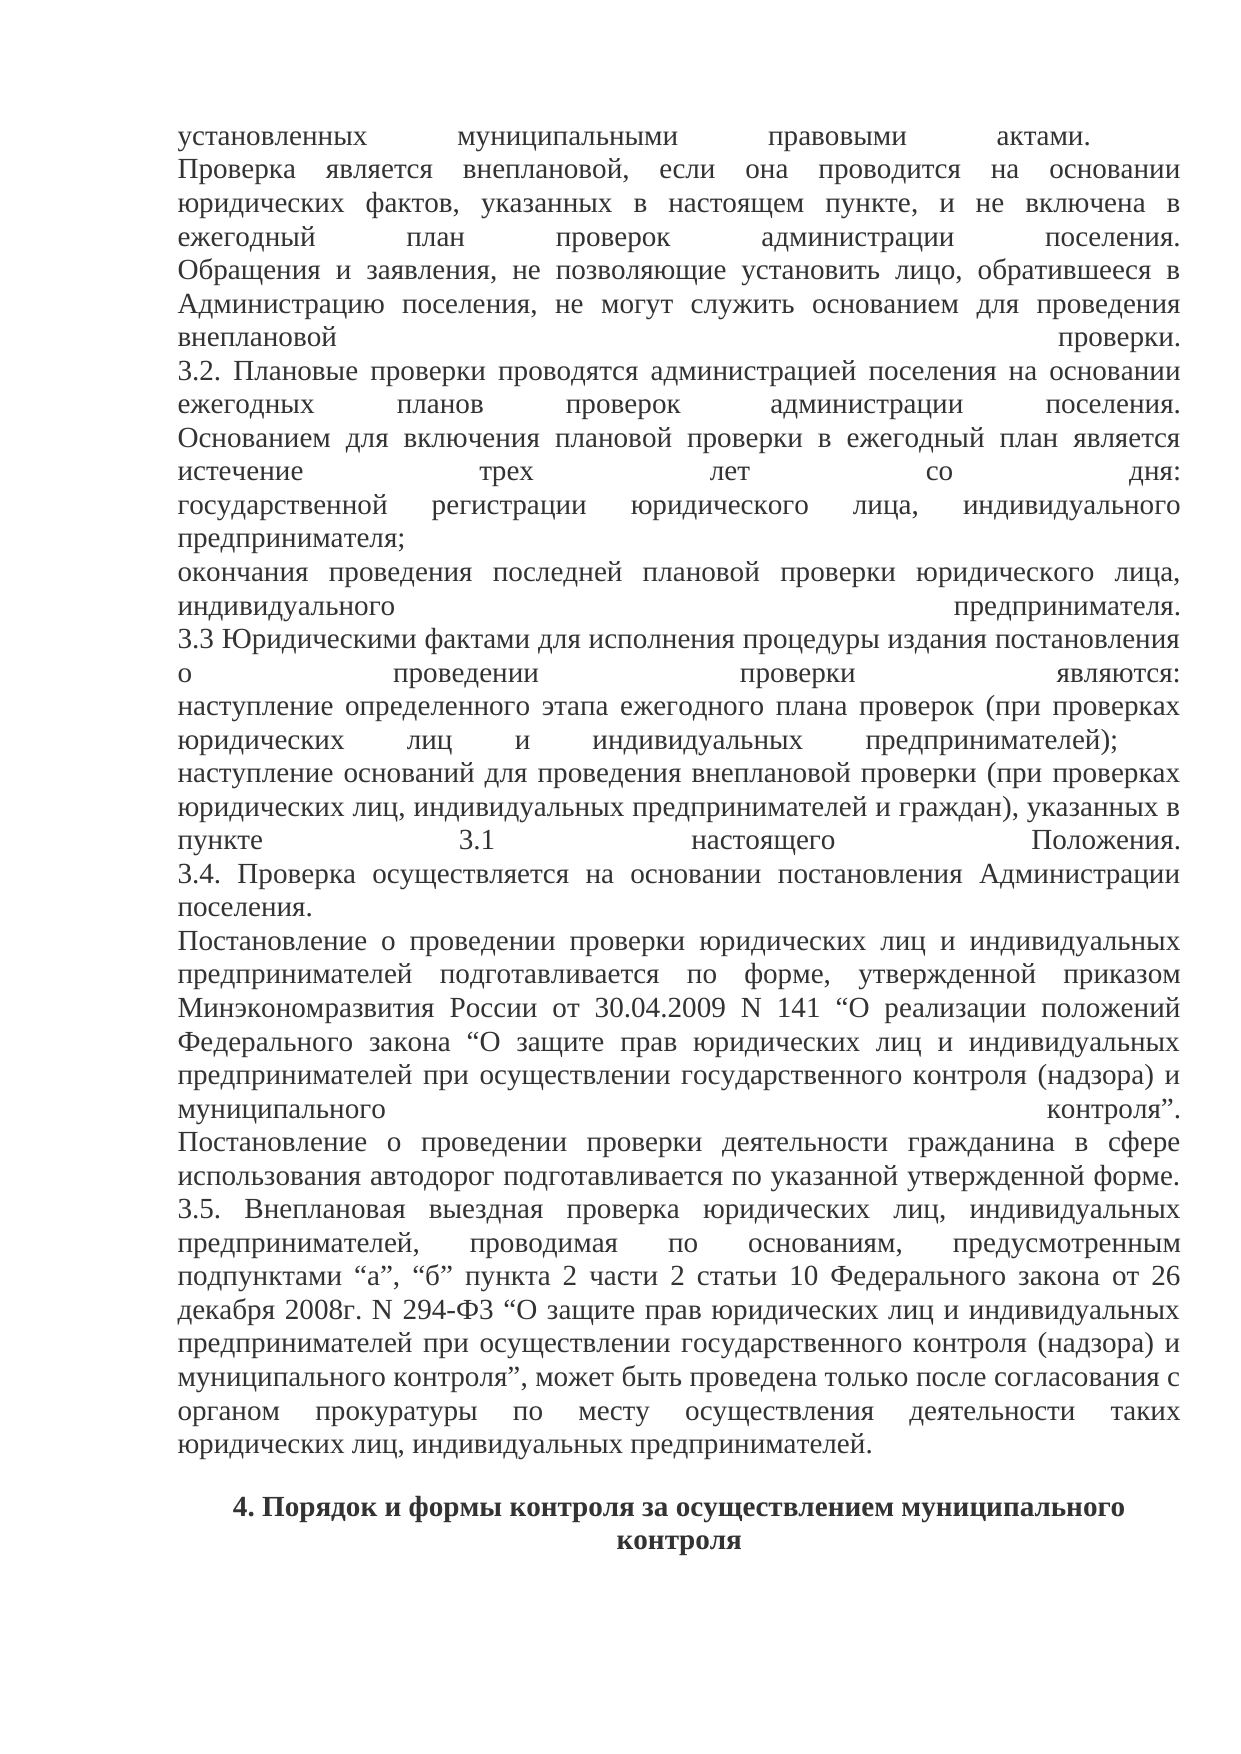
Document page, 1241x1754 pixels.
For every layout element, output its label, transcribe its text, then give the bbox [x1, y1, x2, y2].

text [177, 118, 1181, 1460]
text 4. Порядок и формы контроля за осуществлением муниципального контроля [177, 1489, 1181, 1556]
